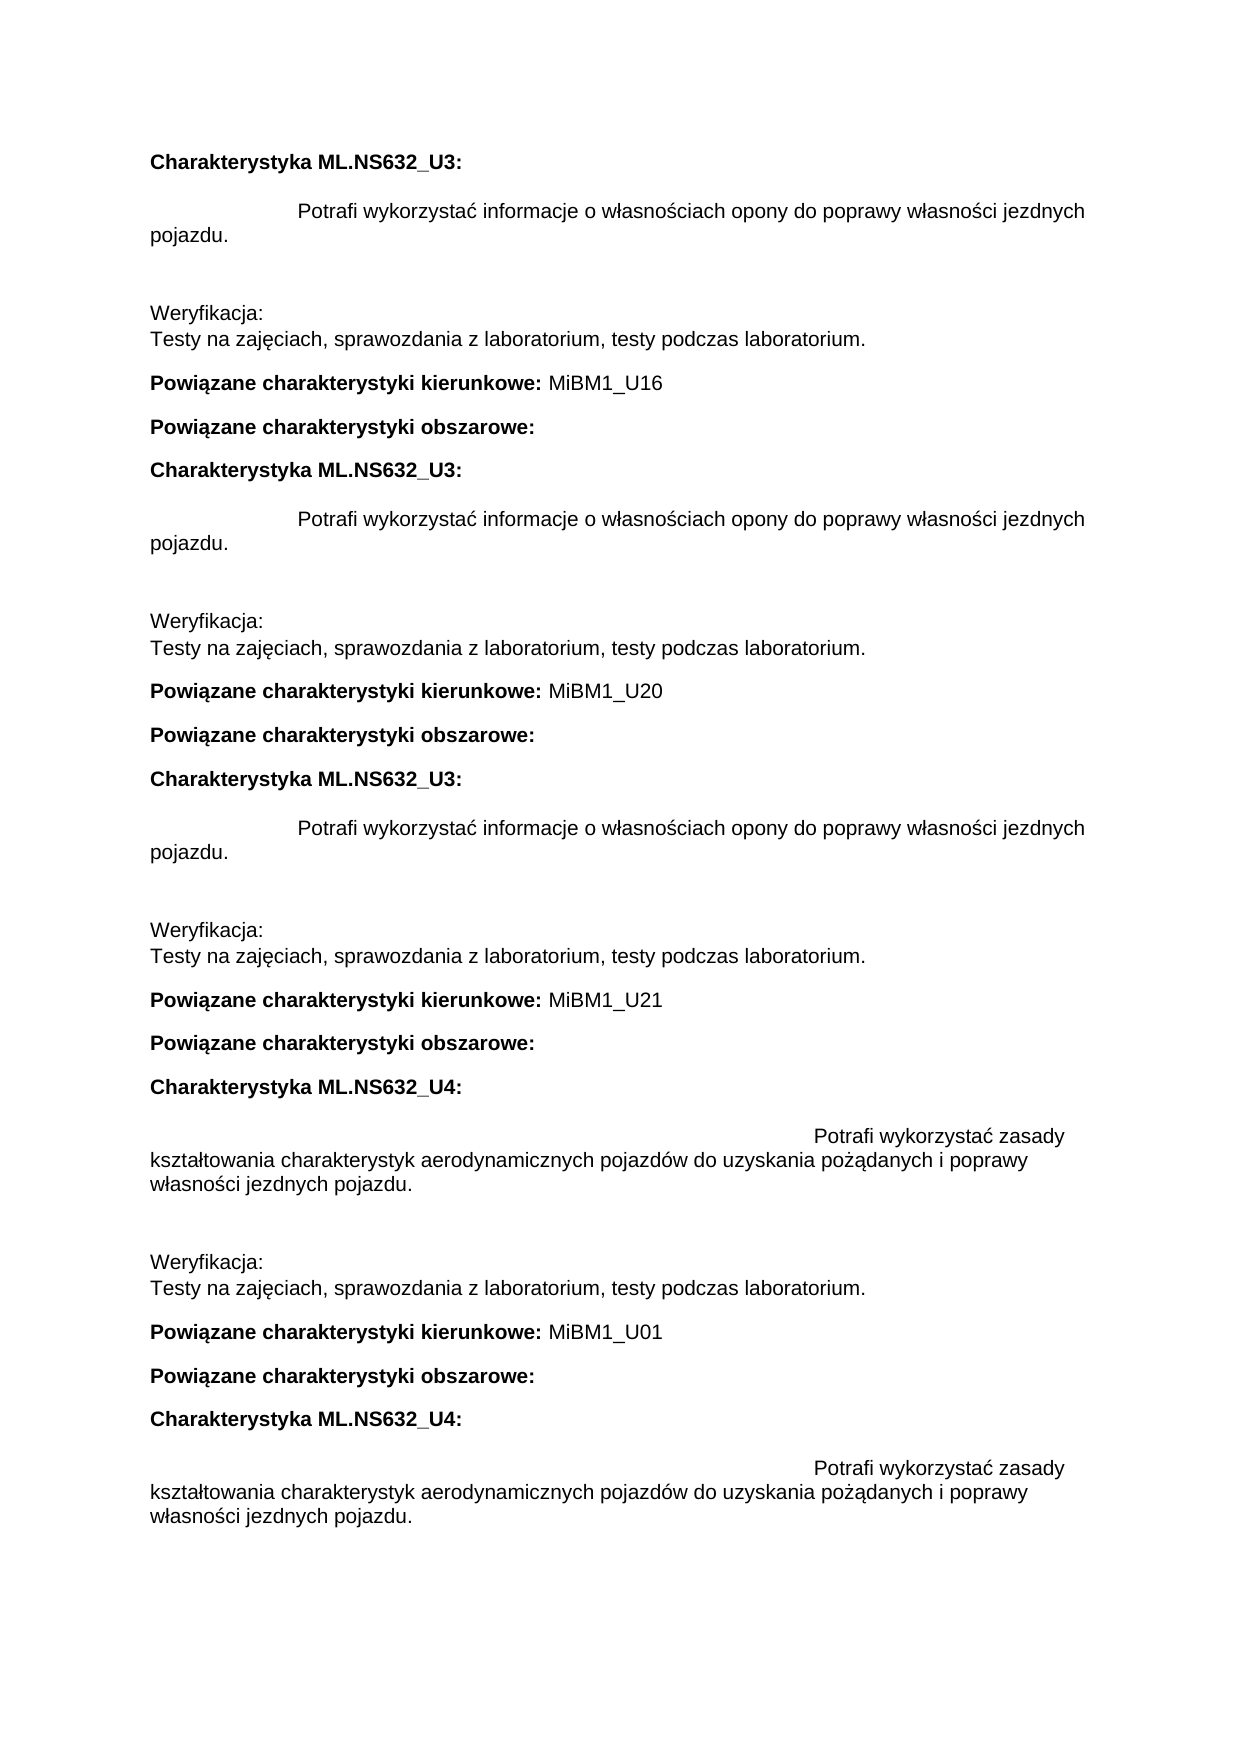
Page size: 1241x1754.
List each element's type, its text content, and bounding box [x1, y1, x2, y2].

text Powiązane charakterystyki kierunkowe: MiBM1_U21 [150, 987, 1090, 1011]
text Weryfikacja: [150, 301, 1090, 325]
text Charakterystyka ML.NS632_U3: [150, 458, 1090, 482]
text Powiązane charakterystyki kierunkowe: MiBM1_U16 [150, 371, 1090, 395]
text Testy na zajęciach, sprawozdania z laboratorium, testy podczas laboratorium. [150, 944, 1090, 968]
text Potrafi wykorzystać informacje o własnościach opony do poprawy własności jezdnych pojazdu. [150, 483, 1090, 603]
text Potrafi wykorzystać zasady kształtowania charakterystyk aerodynamicznych pojazdów do uzyskania pożądanych i poprawy własności jezdnych pojazdu. [150, 1432, 1090, 1576]
text Weryfikacja: [150, 918, 1090, 942]
text Powiązane charakterystyki kierunkowe: MiBM1_U01 [150, 1320, 1090, 1344]
text Charakterystyka ML.NS632_U3: [150, 150, 1090, 174]
text Weryfikacja: [150, 1250, 1090, 1274]
text Potrafi wykorzystać informacje o własnościach opony do poprawy własności jezdnych pojazdu. [150, 792, 1090, 911]
text Potrafi wykorzystać informacje o własnościach opony do poprawy własności jezdnych pojazdu. [150, 175, 1090, 295]
text Testy na zajęciach, sprawozdania z laboratorium, testy podczas laboratorium. [150, 1276, 1090, 1300]
text Powiązane charakterystyki obszarowe: [150, 723, 1090, 747]
text Charakterystyka ML.NS632_U4: [150, 1407, 1090, 1431]
text Testy na zajęciach, sprawozdania z laboratorium, testy podczas laboratorium. [150, 635, 1090, 659]
text Powiązane charakterystyki obszarowe: [150, 1363, 1090, 1387]
text Powiązane charakterystyki obszarowe: [150, 414, 1090, 438]
text Powiązane charakterystyki kierunkowe: MiBM1_U20 [150, 679, 1090, 703]
text Charakterystyka ML.NS632_U3: [150, 767, 1090, 791]
text Weryfikacja: [150, 609, 1090, 633]
text Charakterystyka ML.NS632_U4: [150, 1075, 1090, 1099]
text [150, 327, 1090, 351]
text Potrafi wykorzystać zasady kształtowania charakterystyk aerodynamicznych pojazdów do uzyskania pożądanych i poprawy własności jezdnych pojazdu. [150, 1100, 1090, 1244]
text Powiązane charakterystyki obszarowe: [150, 1031, 1090, 1055]
